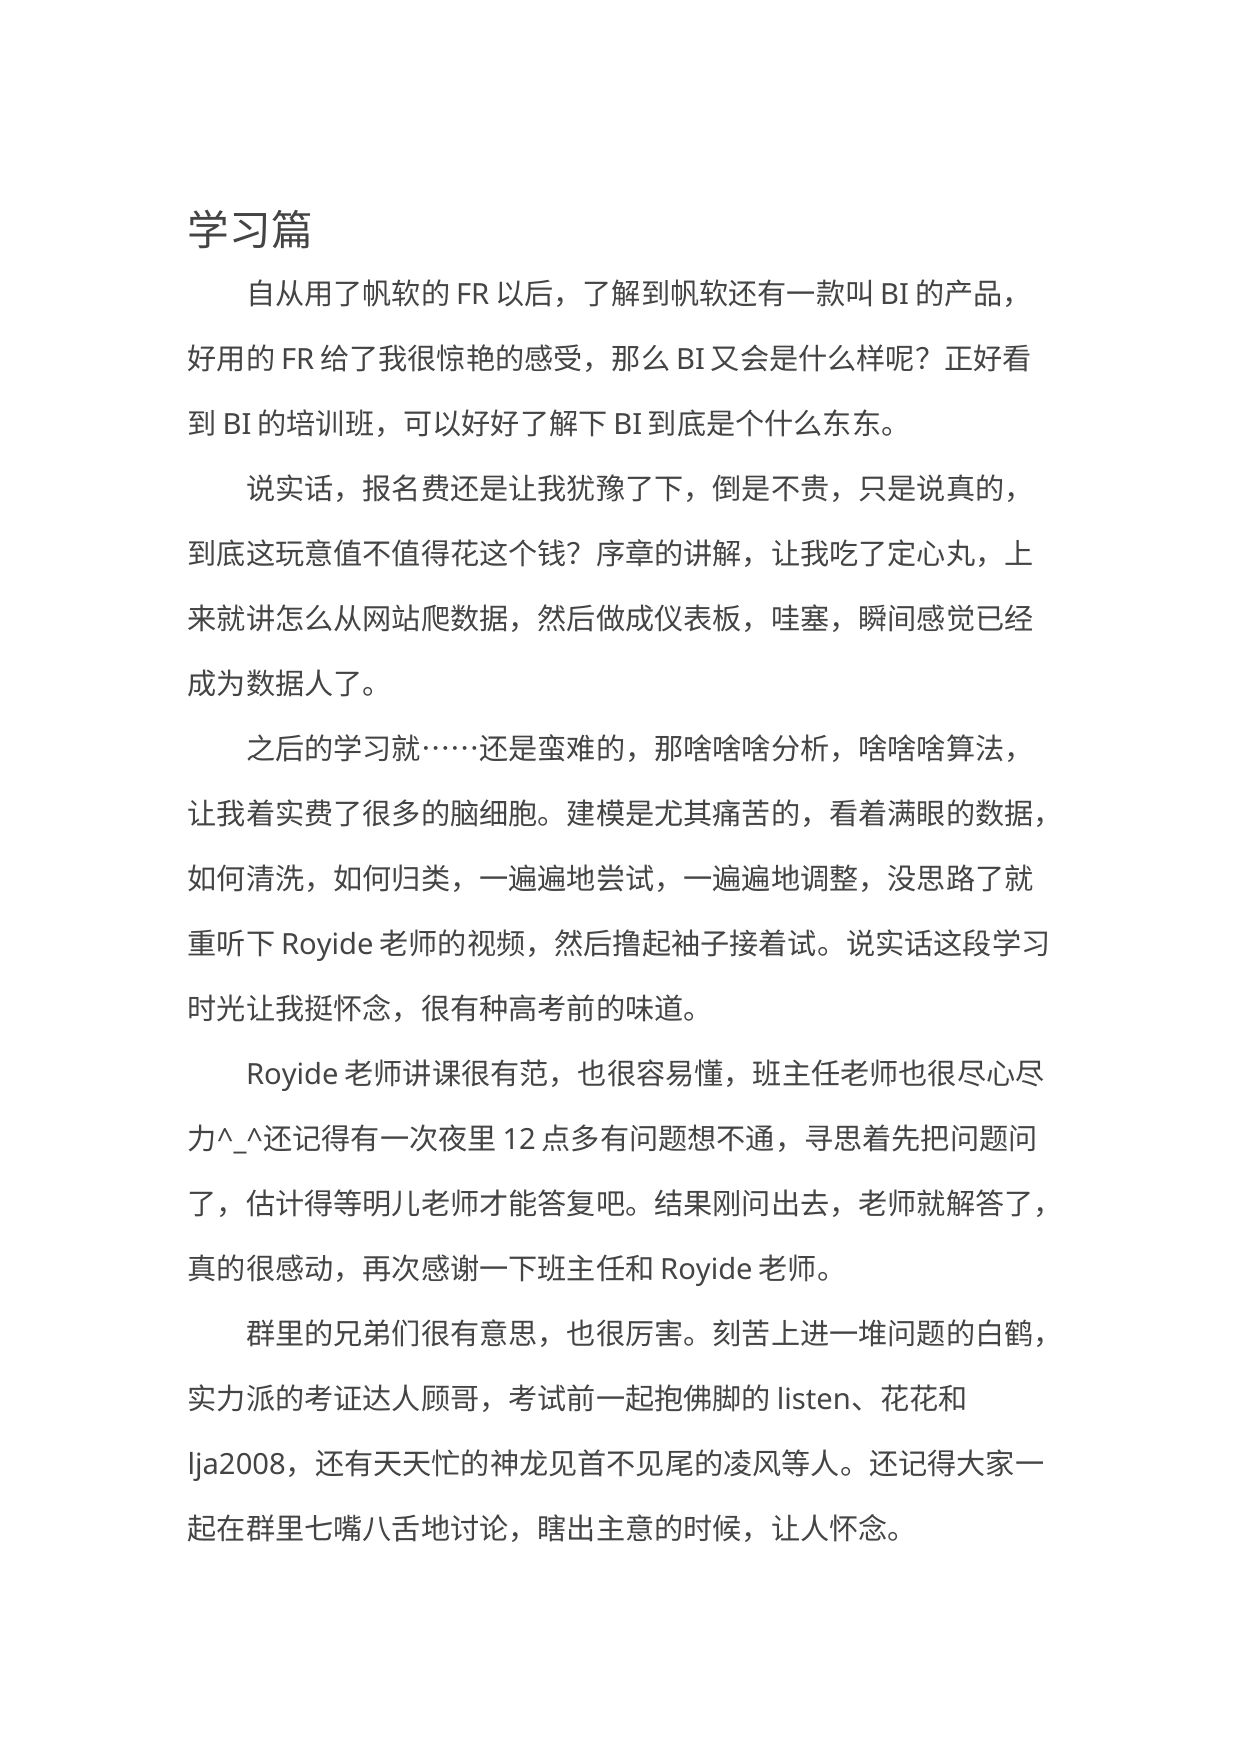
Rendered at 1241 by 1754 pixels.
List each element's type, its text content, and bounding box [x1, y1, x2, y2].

text Royide老师讲课很有范，也很容易懂，班主任老师也很尽心尽力^_^还记得有一次夜里12点多有问题想不通，寻思着先把问题问了，估计得等明儿老师才能答复吧。结果刚问出去，老师就解答了，真的很感动，再次感谢一下班主任和Royide老师。 [187, 1039, 1053, 1299]
text 自从用了帆软的FR以后，了解到帆软还有一款叫BI的产品，好用的FR给了我很惊艳的感受，那么BI又会是什么样呢？正好看到BI的培训班，可以好好了解下BI到底是个什么东东。 [187, 259, 1053, 454]
text 群里的兄弟们很有意思，也很厉害。刻苦上进一堆问题的白鹤，实力派的考证达人顾哥，考试前一起抱佛脚的listen、花花和lja2008，还有天天忙的神龙见首不见尾的凌风等人。还记得大家一起在群里七嘴八舌地讨论，瞎出主意的时候，让人怀念。 [187, 1299, 1053, 1559]
text 之后的学习就……还是蛮难的，那啥啥啥分析，啥啥啥算法，让我着实费了很多的脑细胞。建模是尤其痛苦的，看着满眼的数据，如何清洗，如何归类，一遍遍地尝试，一遍遍地调整，没思路了就重听下Royide老师的视频，然后撸起袖子接着试。说实话这段学习时光让我挺怀念，很有种高考前的味道。 [187, 714, 1053, 1039]
text 说实话，报名费还是让我犹豫了下，倒是不贵，只是说真的，到底这玩意值不值得花这个钱？序章的讲解，让我吃了定心丸，上来就讲怎么从网站爬数据，然后做成仪表板，哇塞，瞬间感觉已经成为数据人了。 [187, 454, 1053, 714]
text 学习篇 [187, 194, 1053, 259]
